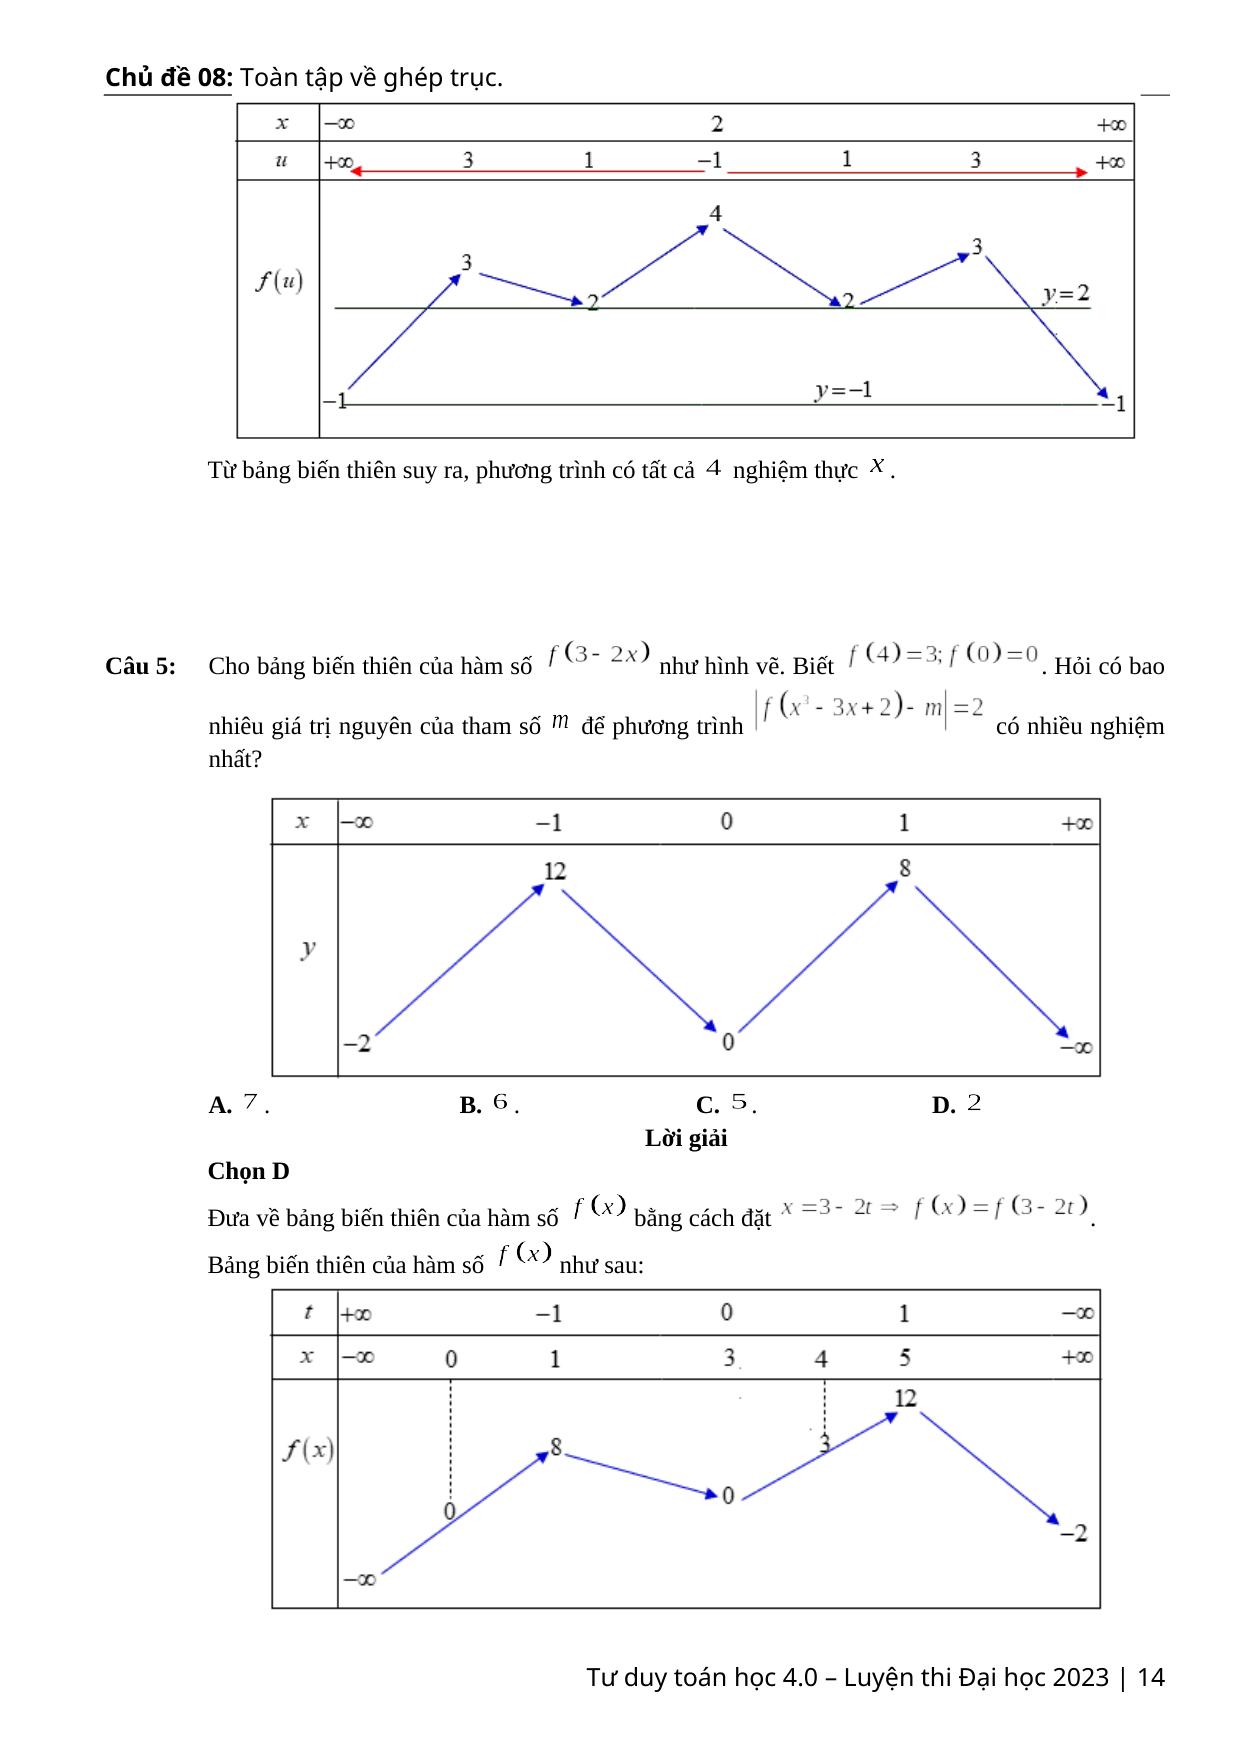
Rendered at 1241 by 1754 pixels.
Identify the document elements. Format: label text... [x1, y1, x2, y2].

picture [264, 789, 1109, 1085]
text Lời giải [207, 1123, 1165, 1152]
text Đưa về bảng biến thiên của hàm số bằng cách đặt . [207, 1189, 1165, 1232]
text Từ bảng biến thiên suy ra, phương trình có tất cả nghiệm thực . [207, 453, 1165, 483]
text Bảng biến thiên của hàm số như sau: [207, 1236, 1165, 1279]
text Chọn D [207, 1156, 1165, 1185]
picture [231, 94, 1141, 449]
text Câu 5: Cho bảng biến thiên của hàm số như hình vẽ. Biết . Hỏi có bao nhiêu giá trị nguyên của tham số để phương trình có nhiều nghiệm nhất? [105, 637, 1165, 772]
picture [267, 1283, 1105, 1614]
text A. . B. . C. . D. [208, 1088, 1165, 1119]
